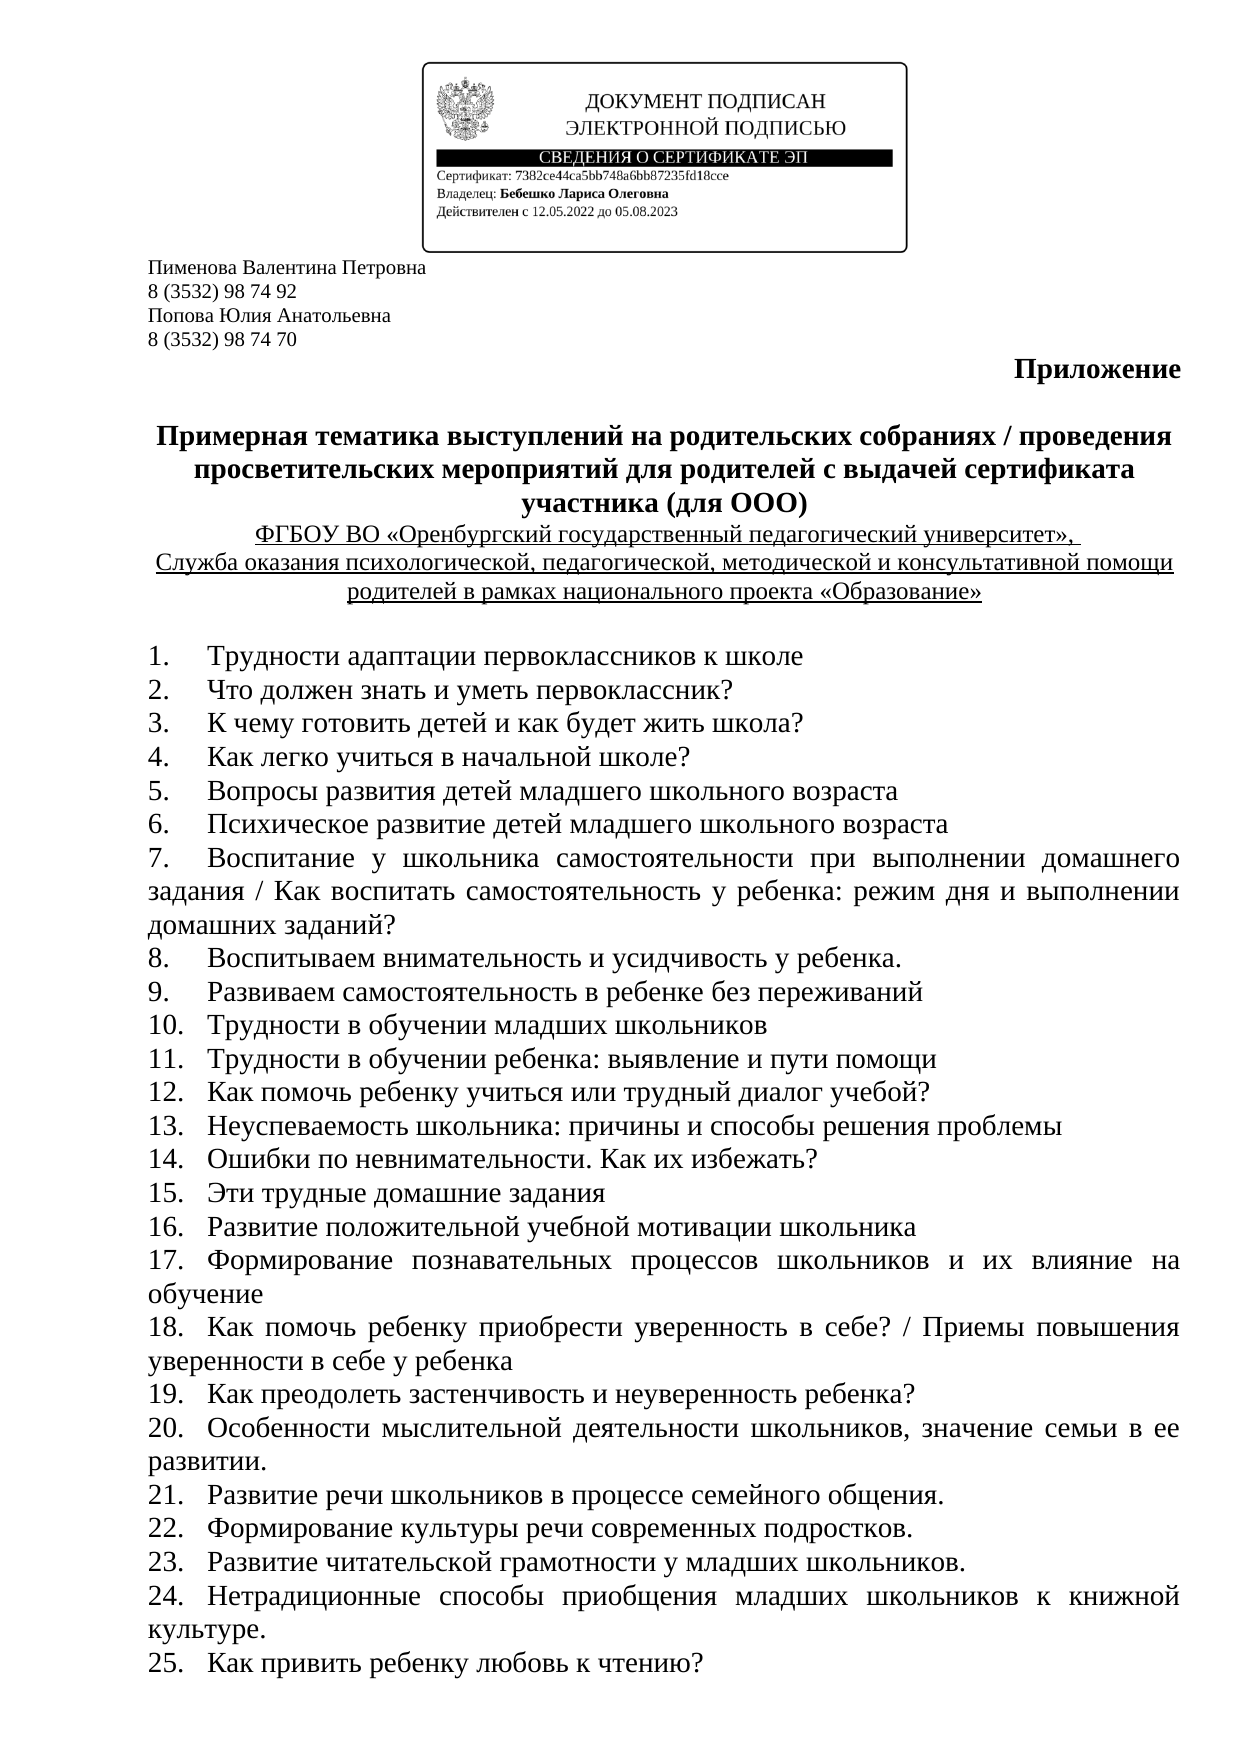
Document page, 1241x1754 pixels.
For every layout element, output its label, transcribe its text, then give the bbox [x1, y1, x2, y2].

list Развитие читательской грамотности у младших школьников. [148, 1544, 1181, 1578]
list Воспитание у школьника самостоятельности при выполнении домашнего задания / Как воспитать самостоятельность у ребенка: режим дня и выполнении домашних заданий? [148, 840, 1181, 940]
list Развиваем самостоятельность в ребенке без переживаний [148, 974, 1181, 1007]
list Трудности в обучении младших школьников [148, 1007, 1181, 1041]
list Как легко учиться в начальной школе? [148, 739, 1181, 773]
picture [419, 59, 910, 255]
list Неуспеваемость школьника: причины и способы решения проблемы [148, 1108, 1181, 1142]
text 8 (3532) 98 74 70 [148, 327, 1181, 351]
text Приложение [148, 351, 1181, 384]
list Как привить ребенку любовь к чтению? [148, 1645, 1181, 1678]
text Служба оказания психологической, педагогической, методической и консультативной помощи родителей в рамках национального проекта «Образование» [148, 547, 1181, 605]
list Развитие речи школьников в процессе семейного общения. [148, 1477, 1181, 1511]
text 8 (3532) 98 74 92 [148, 279, 1181, 303]
list Эти трудные домашние задания [148, 1175, 1181, 1209]
text Примерная тематика выступлений на родительских собраниях / проведения просветительских мероприятий для родителей с выдачей сертификата участника (для ООО) [148, 418, 1181, 519]
list Как преодолеть застенчивость и неуверенность ребенка? [148, 1376, 1181, 1410]
list Что должен знать и уметь первоклассник? [148, 672, 1181, 706]
list Как помочь ребенку учиться или трудный диалог учебой? [148, 1074, 1181, 1108]
list Воспитываем внимательность и усидчивость у ребенка. [148, 940, 1181, 974]
list Формирование познавательных процессов школьников и их влияние на обучение [148, 1242, 1181, 1309]
text Пименова Валентина Петровна [148, 255, 1181, 279]
list Как помочь ребенку приобрести уверенность в себе? / Приемы повышения уверенности в себе у ребенка [148, 1309, 1181, 1376]
list Трудности в обучении ребенка: выявление и пути помощи [148, 1041, 1181, 1074]
list Формирование культуры речи современных подростков. [148, 1511, 1181, 1544]
list Вопросы развития детей младшего школьного возраста [148, 773, 1181, 806]
list К чему готовить детей и как будет жить школа? [148, 706, 1181, 739]
list Особенности мыслительной деятельности школьников, значение семьи в ее развитии. [148, 1410, 1181, 1477]
list Трудности адаптации первоклассников к школе [148, 638, 1181, 672]
list Развитие положительной учебной мотивации школьника [148, 1209, 1181, 1242]
text ФГБОУ ВО «Оренбургский государственный педагогический университет», [148, 519, 1181, 547]
text Попова Юлия Анатольевна [148, 303, 1181, 327]
list Нетрадиционные способы приобщения младших школьников к книжной культуре. [148, 1578, 1181, 1645]
list Ошибки по невнимательности. Как их избежать? [148, 1142, 1181, 1175]
list Психическое развитие детей младшего школьного возраста [148, 806, 1181, 840]
